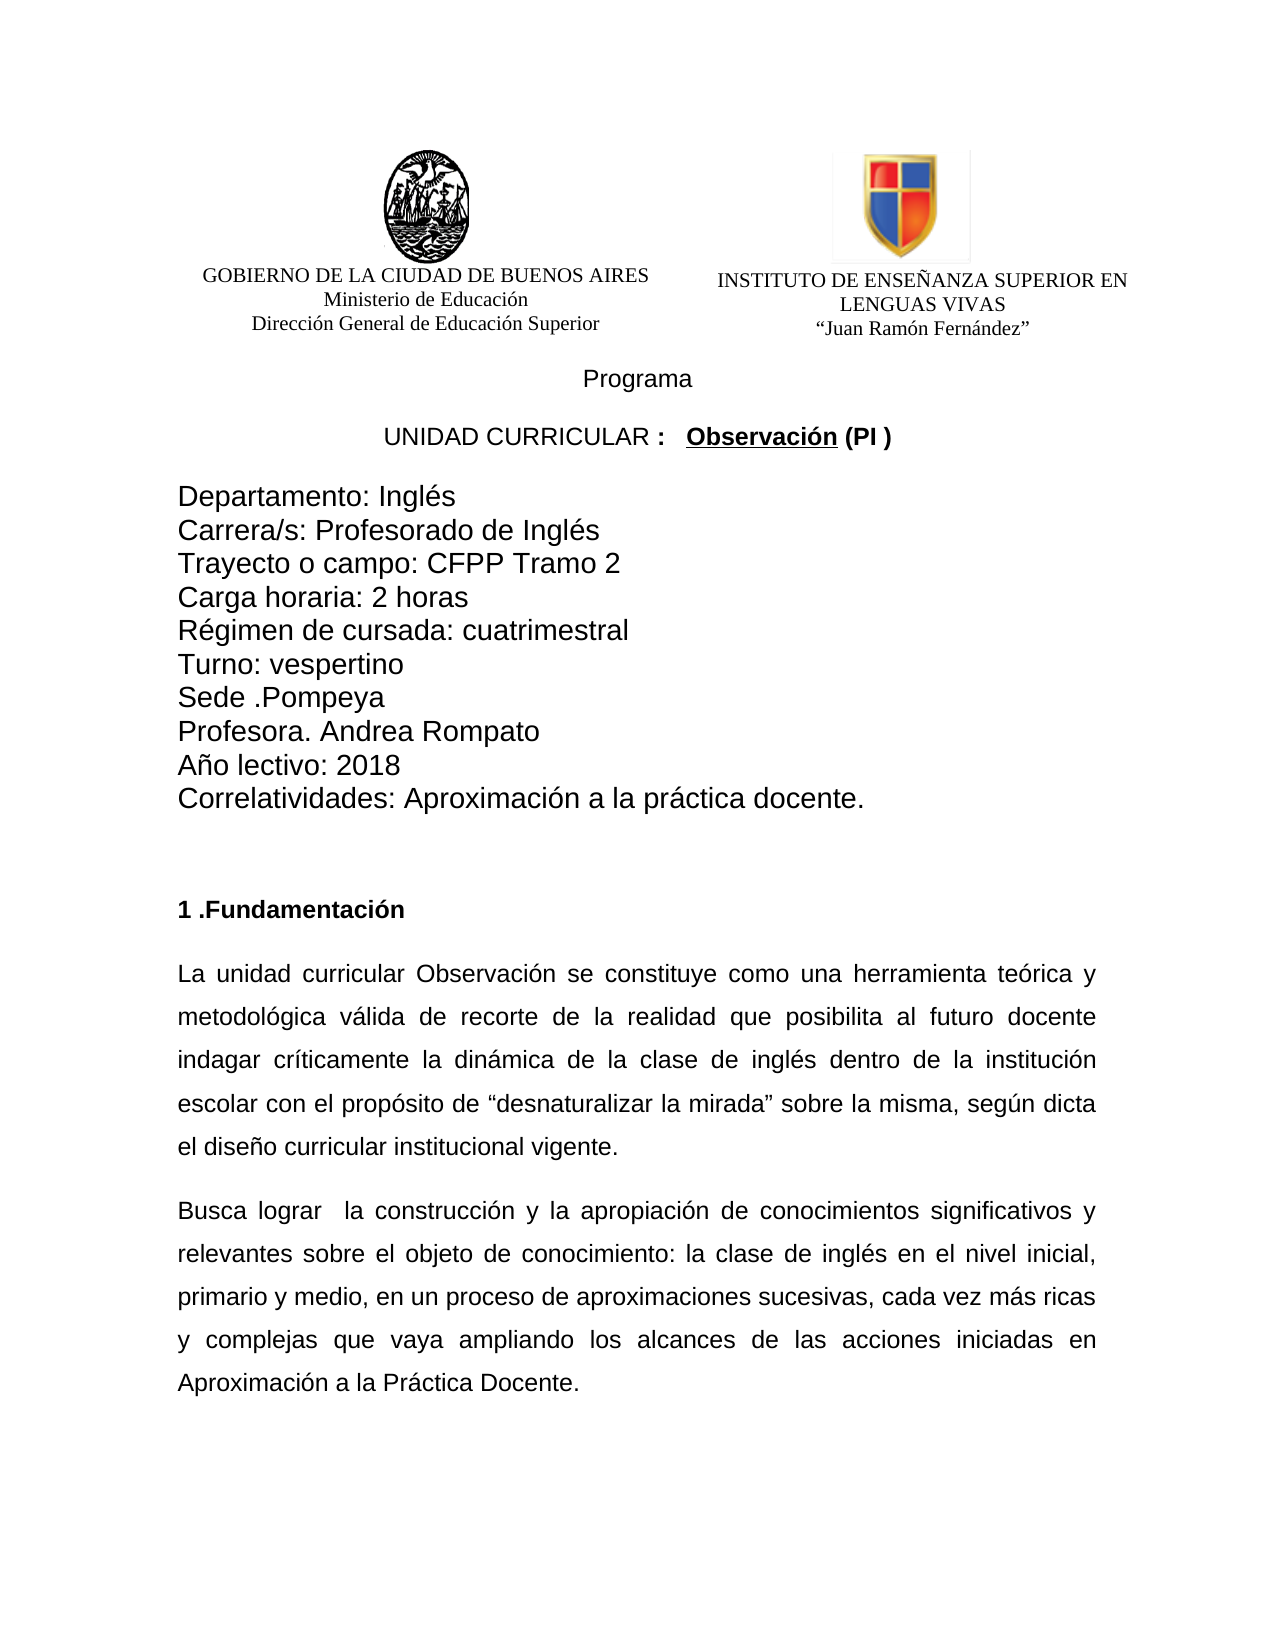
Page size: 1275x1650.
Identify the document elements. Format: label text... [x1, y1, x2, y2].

text Busca lograr la construcción y la apropiación de conocimientos significativos y relevantes sobre el objeto de conocimiento: la clase de inglés en el nivel inicial, primario y medio, en un proceso de aproximaciones sucesivas, cada vez más ricas y complejas que vaya ampliando los alcances de las acciones iniciadas en Aproximación a la Práctica Docente. [177, 1196, 1098, 1397]
picture [830, 150, 972, 265]
text La unidad curricular Observación se constituye como una herramienta teórica y metodológica válida de recorte de la realidad que posibilita al futuro docente indagar críticamente la dinámica de la clase de inglés dentro de la institución escolar con el propósito de “desnaturalizar la mirada” sobre la misma, según dicta el diseño curricular institucional vigente. [177, 959, 1098, 1160]
picture [382, 147, 469, 264]
text UNIDAD CURRICULAR : Observación (PI ) [177, 422, 1098, 450]
table_header GOBIERNO DE LA CIUDAD DE BUENOS AIRES Ministerio de Educación Dirección General de Educación Superior [177, 148, 674, 340]
text Correlatividades: Aproximación a la práctica docente. [177, 781, 1098, 814]
text Año lectivo: 2018 [177, 747, 1098, 781]
text Régimen de cursada: cuatrimestral [177, 613, 1098, 647]
text Turno: vespertino [177, 647, 1098, 680]
text Departamento: Inglés [177, 479, 1098, 513]
text Sede .Pompeya [177, 680, 1098, 714]
text 1 .Fundamentación [177, 895, 1098, 924]
text Carrera/s: Profesorado de Inglés [177, 513, 1098, 546]
text Programa [177, 364, 1098, 393]
text Carga horaria: 2 horas [177, 580, 1098, 613]
text Trayecto o campo: CFPP Tramo 2 [177, 546, 1098, 580]
table_header INSTITUTO DE ENSEÑANZA SUPERIOR EN LENGUAS VIVAS “Juan Ramón Fernández” [674, 148, 1171, 340]
text Profesora. Andrea Rompato [177, 714, 1098, 747]
